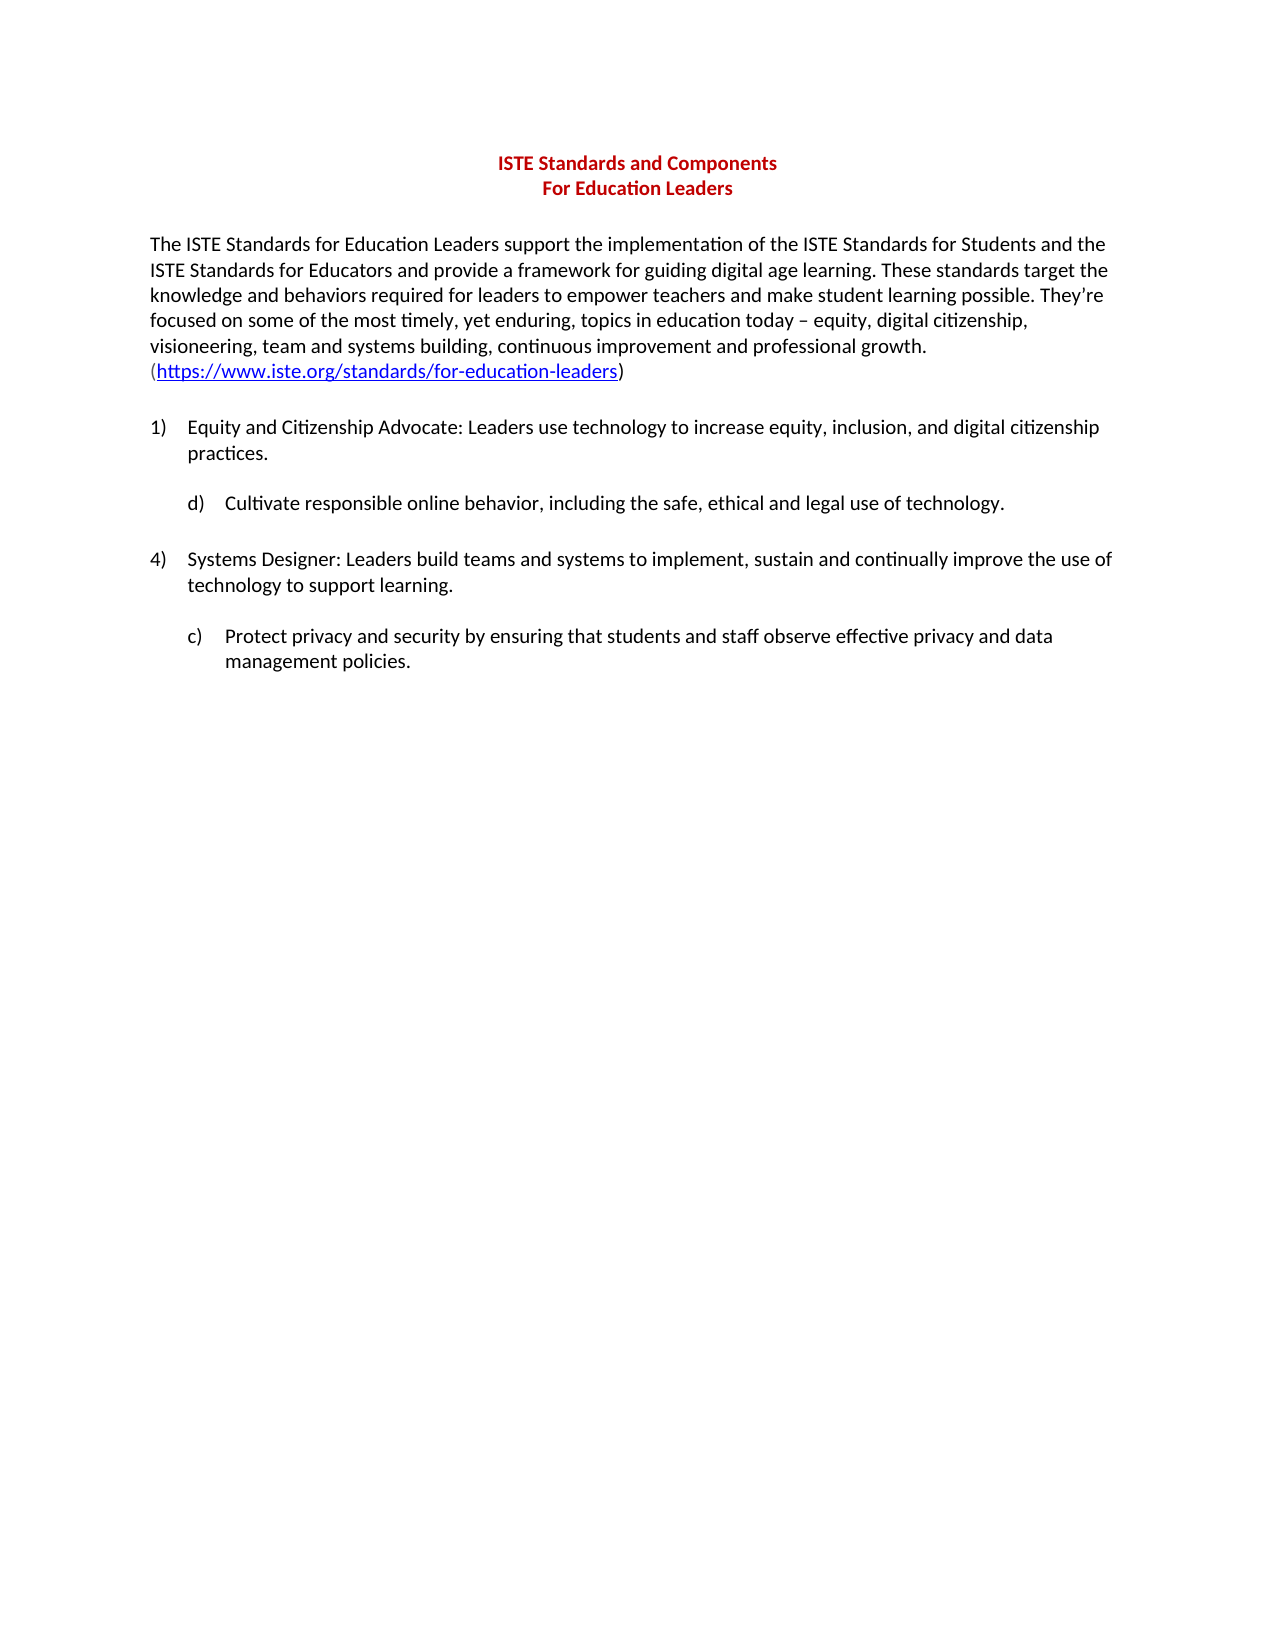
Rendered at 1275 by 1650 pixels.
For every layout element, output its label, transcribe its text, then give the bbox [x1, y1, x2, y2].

text The ISTE Standards for Education Leaders support the implementation of the ISTE Standards for Students and the ISTE Standards for Educators and provide a framework for guiding digital age learning. These standards target the knowledge and behaviors required for leaders to empower teachers and make student learning possible. They’re focused on some of the most timely, yet enduring, topics in education today – equity, digital citizenship, visioneering, team and systems building, continuous improvement and professional growth. (https://www.iste.org/standards/for-education-leaders) [150, 231, 1125, 384]
text For Education Leaders [150, 175, 1125, 201]
list Protect privacy and security by ensuring that students and staff observe effective privacy and data management policies. [187, 623, 1125, 674]
list 4) Systems Designer: Leaders build teams and systems to implement, sustain and continually improve the use of technology to support learning. [150, 547, 1125, 597]
list Cultivate responsible online behavior, including the safe, ethical and legal use of technology. [187, 491, 1125, 516]
list Equity and Citizenship Advocate: Leaders use technology to increase equity, inclusion, and digital citizenship practices. [150, 414, 1125, 465]
text ISTE Standards and Components [150, 150, 1125, 175]
